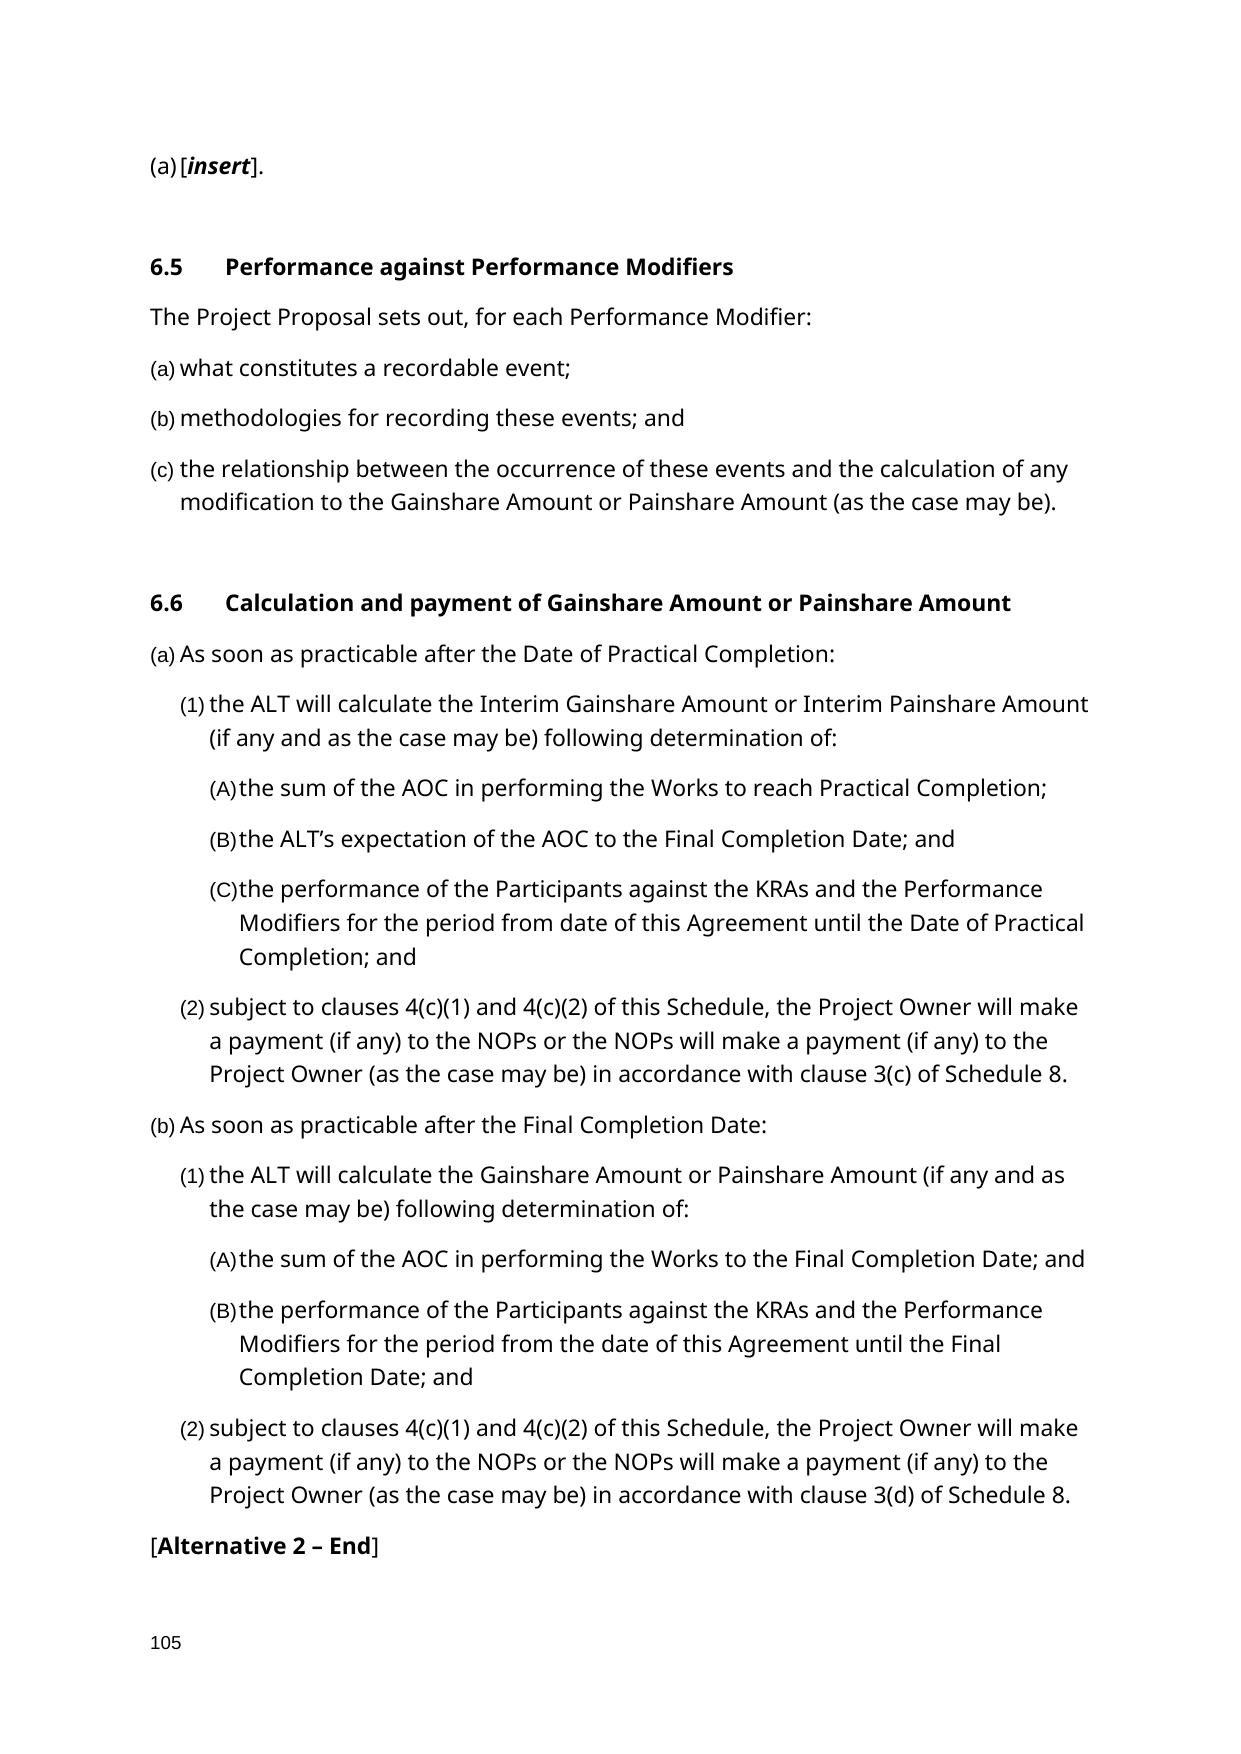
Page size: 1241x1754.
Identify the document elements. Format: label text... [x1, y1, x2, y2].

list what constitutes a recordable event; [150, 352, 1090, 383]
list Calculation and payment of Gainshare Amount or Painshare Amount [150, 587, 1090, 618]
list As soon as practicable after the Final Completion Date: [150, 1109, 1090, 1140]
text The Project Proposal sets out, for each Performance Modifier: [150, 301, 1090, 332]
list the performance of the Participants against the KRAs and the Performance Modifiers for the period from date of this Agreement until the Date of Practical Completion; and [209, 873, 1090, 972]
list the ALT will calculate the Gainshare Amount or Painshare Amount (if any and as the case may be) following determination of: [179, 1159, 1090, 1224]
list the sum of the AOC in performing the Works to the Final Completion Date; and [209, 1243, 1090, 1274]
list Performance against Performance Modifiers [150, 251, 1090, 282]
list subject to clauses 4(c)(1) and 4(c)(2) of this Schedule, the Project Owner will make a payment (if any) to the NOPs or the NOPs will make a payment (if any) to the Project Owner (as the case may be) in accordance with clause 3(c) of Schedule 8. [179, 991, 1090, 1089]
list methodologies for recording these events; and [150, 402, 1090, 433]
list the ALT’s expectation of the AOC to the Final Completion Date; and [209, 822, 1090, 854]
list the relationship between the occurrence of these events and the calculation of any modification to the Gainshare Amount or Painshare Amount (as the case may be). [150, 452, 1090, 517]
list As soon as practicable after the Date of Practical Completion: [150, 637, 1090, 669]
list the ALT will calculate the Interim Gainshare Amount or Interim Painshare Amount (if any and as the case may be) following determination of: [179, 688, 1090, 753]
text (a) [insert]. [150, 150, 1090, 181]
list subject to clauses 4(c)(1) and 4(c)(2) of this Schedule, the Project Owner will make a payment (if any) to the NOPs or the NOPs will make a payment (if any) to the Project Owner (as the case may be) in accordance with clause 3(d) of Schedule 8. [179, 1412, 1090, 1510]
list the performance of the Participants against the KRAs and the Performance Modifiers for the period from the date of this Agreement until the Final Completion Date; and [209, 1294, 1090, 1392]
list the sum of the AOC in performing the Works to reach Practical Completion; [209, 772, 1090, 803]
text [Alternative 2 – End] [150, 1529, 1090, 1561]
